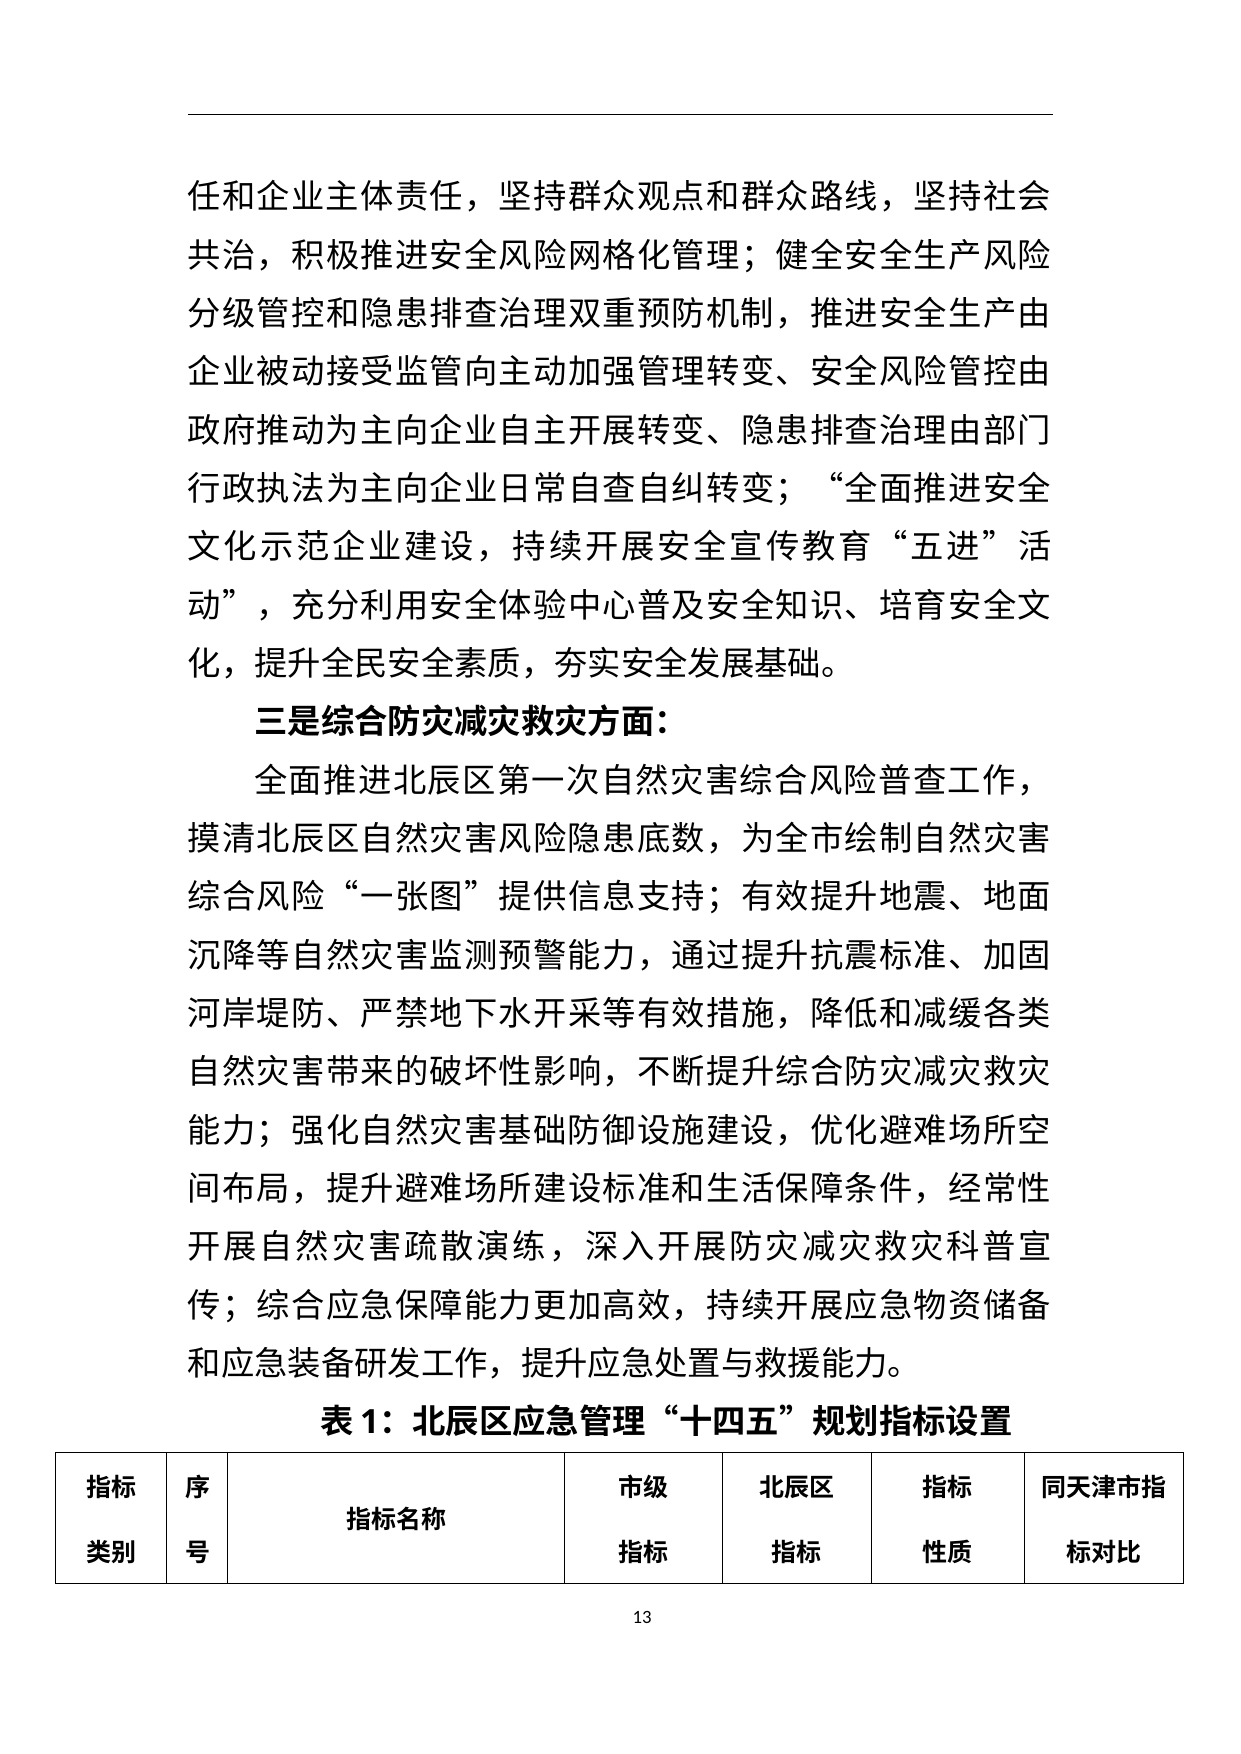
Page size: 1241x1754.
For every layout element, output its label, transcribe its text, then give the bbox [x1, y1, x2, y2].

table_header 同天津市指标对比 [1025, 1453, 1183, 1583]
table_header 市级 指标 [565, 1453, 722, 1583]
table_header 指标 类别 [56, 1453, 166, 1583]
text 全面推进北辰区第一次自然灾害综合风险普查工作，摸清北辰区自然灾害风险隐患底数，为全市绘制自然灾害综合风险“一张图”提供信息支持；有效提升地震、地面沉降等自然灾害监测预警能力，通过提升抗震标准、加固河岸堤防、严禁地下水开采等有效措施，降低和减缓各类自然灾害带来的破坏性影响，不断提升综合防灾减灾救灾能力；强化自然灾害基础防御设施建设，优化避难场所空间布局，提升避难场所建设标准和生活保障条件，经常性开展自然灾害疏散演练，深入开展防灾减灾救灾科普宣传；综合应急保障能力更加高效，持续开展应急物资储备和应急装备研发工作，提升应急处置与救援能力。 [187, 745, 1053, 1387]
table_header 序号 [167, 1453, 227, 1583]
table_header 北辰区 指标 [723, 1453, 871, 1583]
text 三是综合防灾减灾救灾方面： [187, 687, 1053, 745]
table_header 指标 性质 [872, 1453, 1024, 1583]
table_header 指标名称 [228, 1453, 564, 1583]
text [187, 162, 1053, 687]
text 表1：北辰区应急管理“十四五”规划指标设置 [187, 1387, 1053, 1452]
